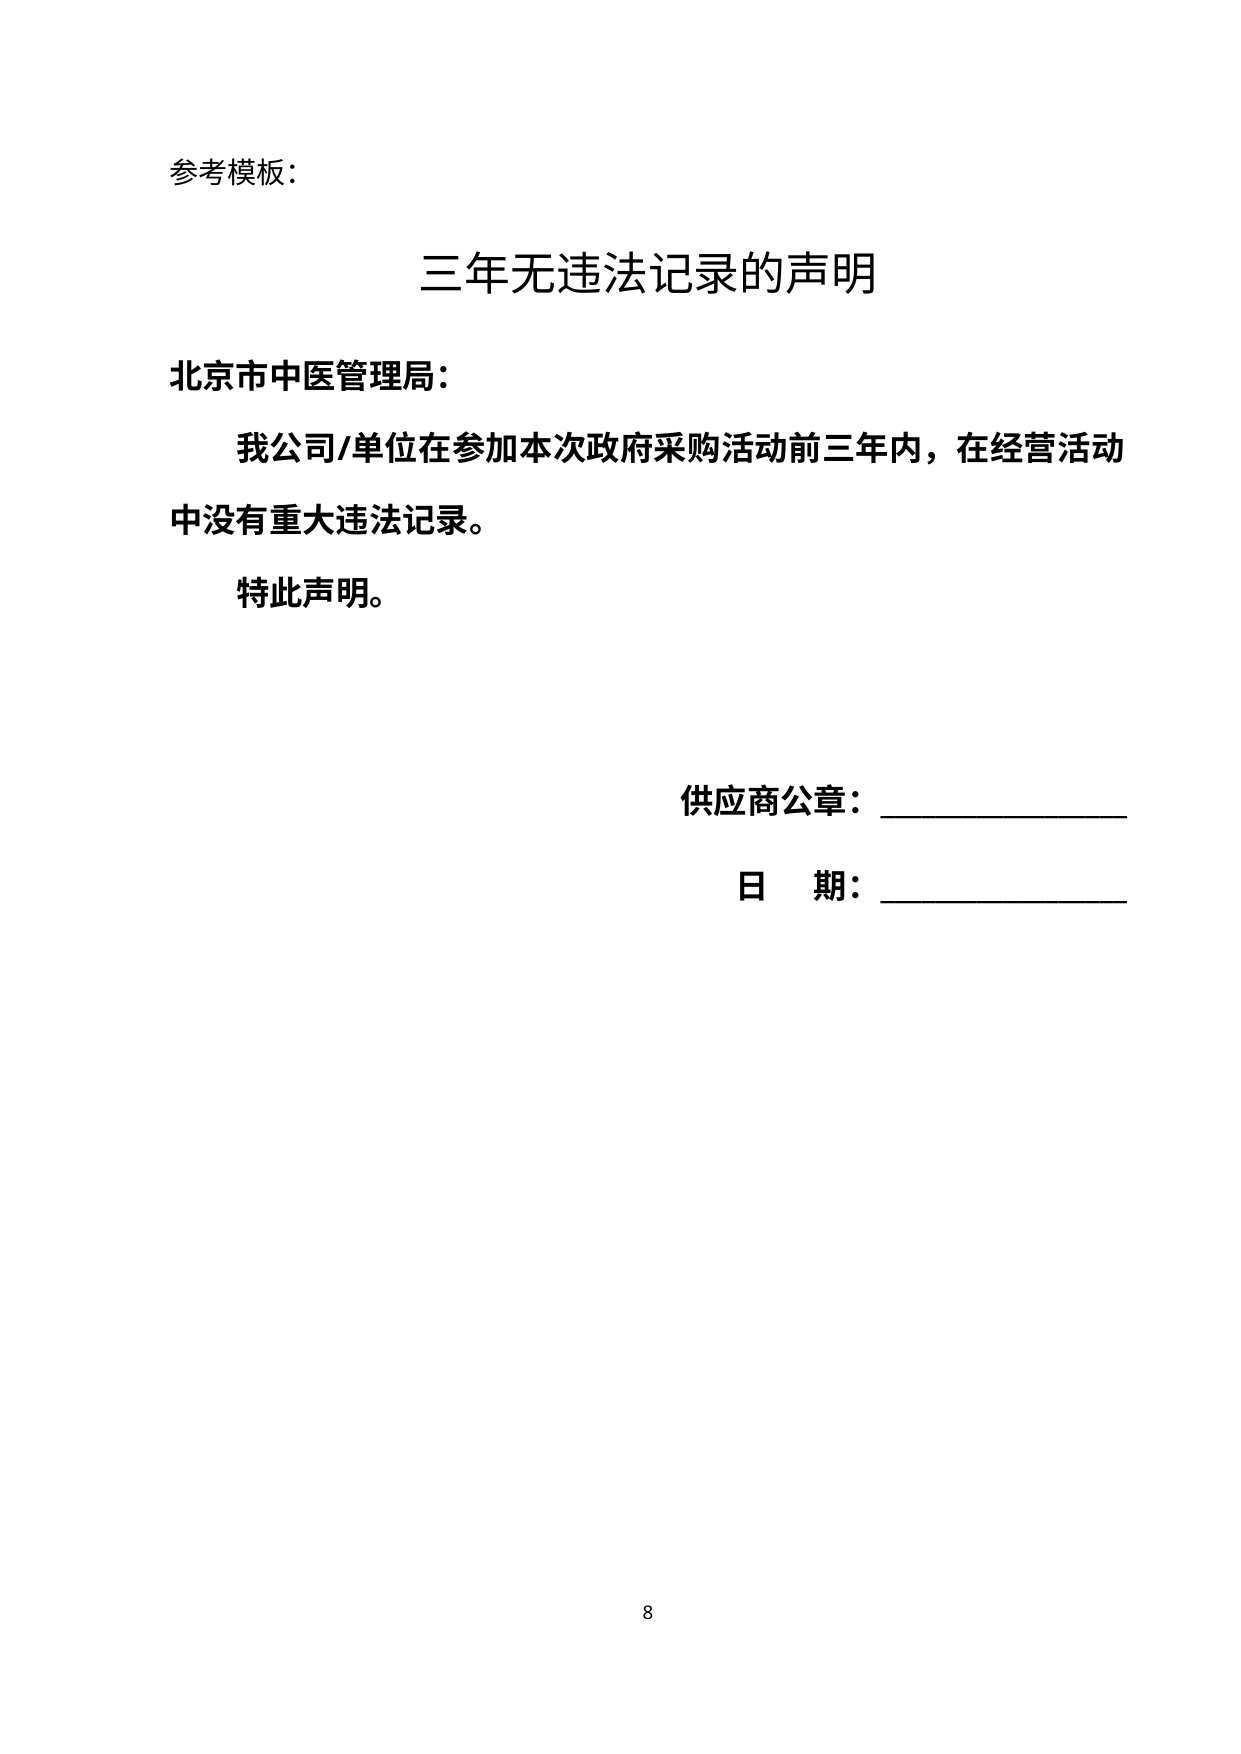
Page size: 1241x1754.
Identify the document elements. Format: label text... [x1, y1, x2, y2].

text 日 期：__________________ [169, 860, 1127, 909]
text 特此声明。 [169, 567, 1127, 615]
text 北京市中医管理局： [169, 349, 1127, 398]
text 三年无违法记录的声明 [169, 238, 1127, 304]
text 参考模板： [169, 150, 1127, 192]
text 供应商公章：__________________ [169, 775, 1127, 823]
text 我公司/单位在参加本次政府采购活动前三年内，在经营活动中没有重大违法记录。 [169, 422, 1127, 542]
